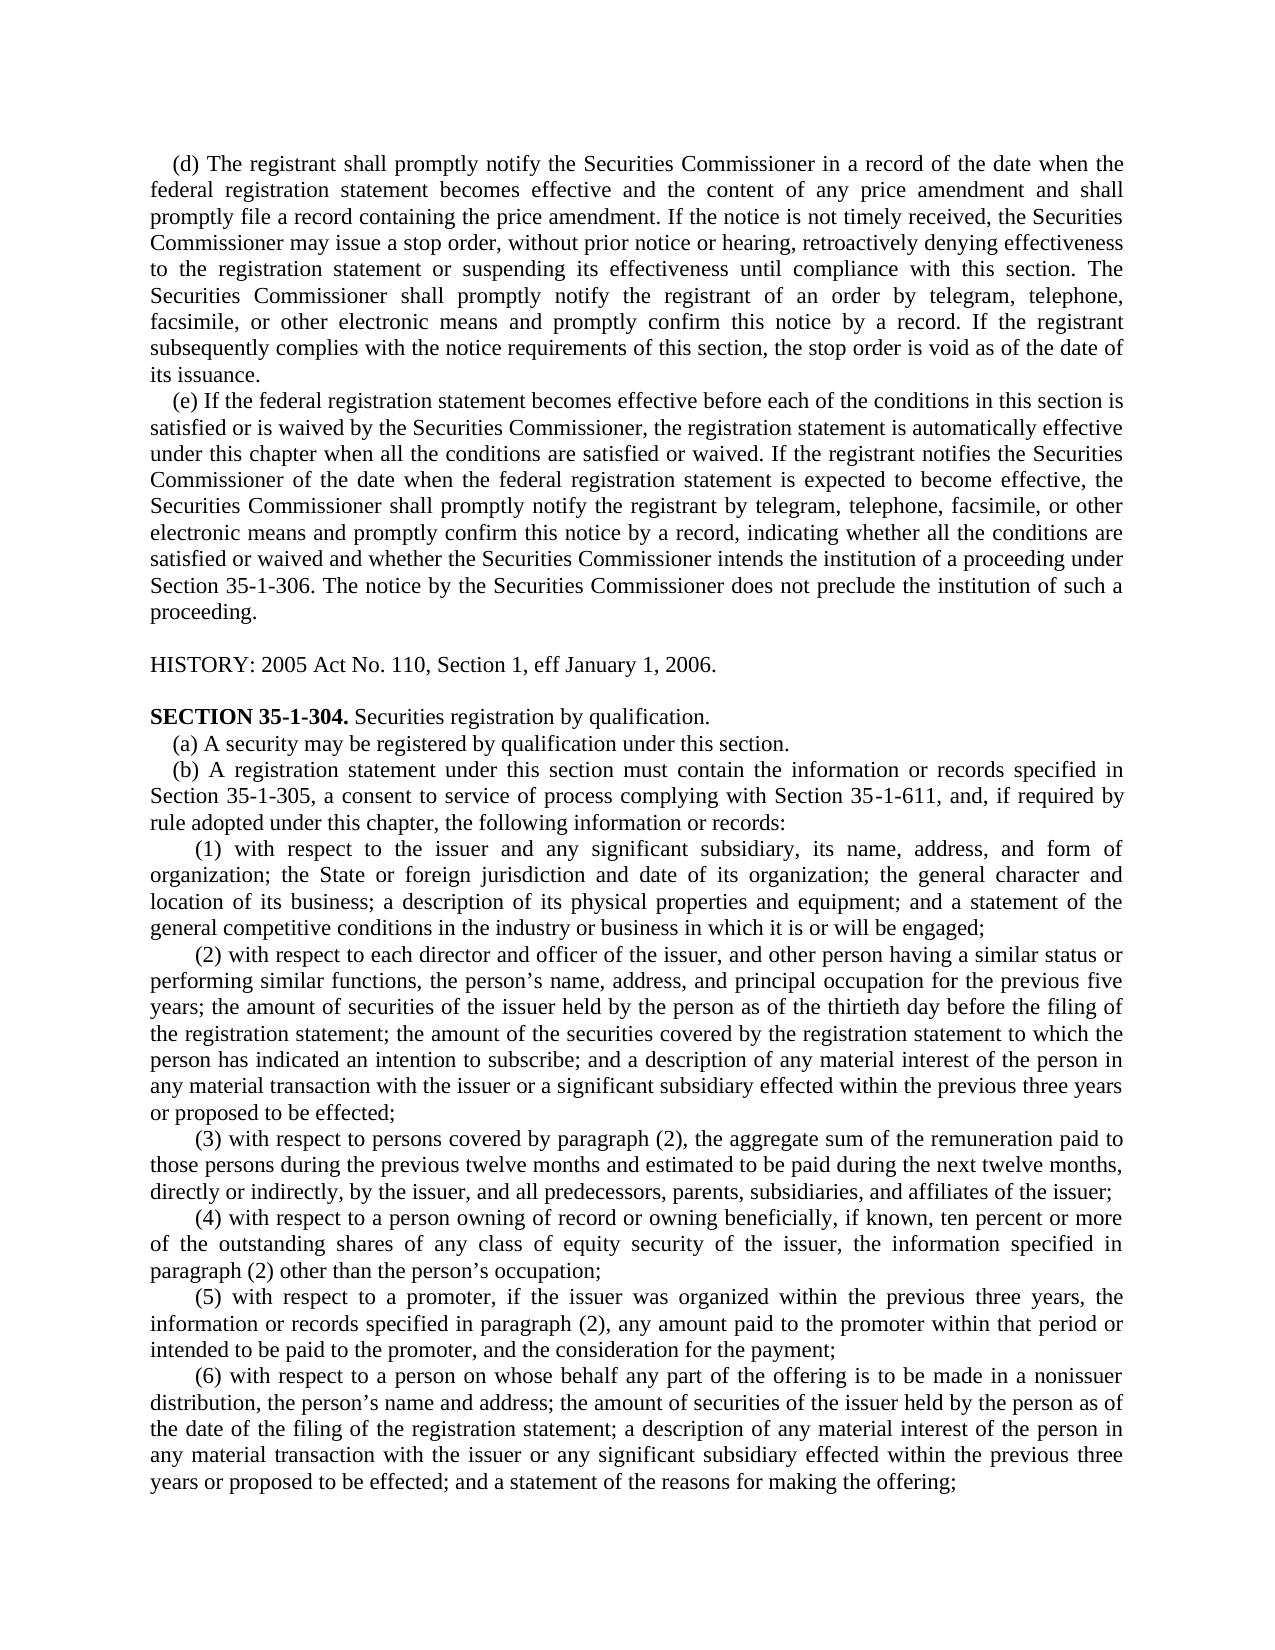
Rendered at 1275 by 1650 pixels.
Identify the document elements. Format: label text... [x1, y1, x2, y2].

text (6) with respect to a person on whose behalf any part of the offering is to be made in a nonissuer distribution, the person’s name and address; the amount of securities of the issuer held by the person as of the date of the filing of the registration statement; a description of any material interest of the person in any material transaction with the issuer or any significant subsidiary effected within the previous three years or proposed to be effected; and a statement of the reasons for making the offering; [150, 1362, 1125, 1494]
text (5) with respect to a promoter, if the issuer was organized within the previous three years, the information or records specified in paragraph (2), any amount paid to the promoter within that period or intended to be paid to the promoter, and the consideration for the payment; [150, 1283, 1125, 1362]
text HISTORY: 2005 Act No. 110, Section 1, eff January 1, 2006. [150, 651, 1125, 677]
text (a) A security may be registered by qualification under this section. [150, 730, 1125, 756]
text (3) with respect to persons covered by paragraph (2), the aggregate sum of the remuneration paid to those persons during the previous twelve months and estimated to be paid during the next twelve months, directly or indirectly, by the issuer, and all predecessors, parents, subsidiaries, and affiliates of the issuer; [150, 1125, 1125, 1204]
text (e) If the federal registration statement becomes effective before each of the conditions in this section is satisfied or is waived by the Securities Commissioner, the registration statement is automatically effective under this chapter when all the conditions are satisfied or waived. If the registrant notifies the Securities Commissioner of the date when the federal registration statement is expected to become effective, the Securities Commissioner shall promptly notify the registrant by telegram, telephone, facsimile, or other electronic means and promptly confirm this notice by a record, indicating whether all the conditions are satisfied or waived and whether the Securities Commissioner intends the institution of a proceeding under Section 35-1-306. The notice by the Securities Commissioner does not preclude the institution of such a proceeding. [150, 387, 1125, 624]
text (d) The registrant shall promptly notify the Securities Commissioner in a record of the date when the federal registration statement becomes effective and the content of any price amendment and shall promptly file a record containing the price amendment. If the notice is not timely received, the Securities Commissioner may issue a stop order, without prior notice or hearing, retroactively denying effectiveness to the registration statement or suspending its effectiveness until compliance with this section. The Securities Commissioner shall promptly notify the registrant of an order by telegram, telephone, facsimile, or other electronic means and promptly confirm this notice by a record. If the registrant subsequently complies with the notice requirements of this section, the stop order is void as of the date of its issuance. [150, 150, 1125, 387]
text (1) with respect to the issuer and any significant subsidiary, its name, address, and form of organization; the State or foreign jurisdiction and date of its organization; the general character and location of its business; a description of its physical properties and equipment; and a statement of the general competitive conditions in the industry or business in which it is or will be engaged; [150, 835, 1125, 941]
text SECTION 35-1-304. Securities registration by qualification. [150, 703, 1125, 730]
text (2) with respect to each director and officer of the issuer, and other person having a similar status or performing similar functions, the person’s name, address, and principal occupation for the previous five years; the amount of securities of the issuer held by the person as of the thirtieth day before the filing of the registration statement; the amount of the securities covered by the registration statement to which the person has indicated an intention to subscribe; and a description of any material interest of the person in any material transaction with the issuer or a significant subsidiary effected within the previous three years or proposed to be effected; [150, 941, 1125, 1125]
text (b) A registration statement under this section must contain the information or records specified in Section 35-1-305, a consent to service of process complying with Section 35-1-611, and, if required by rule adopted under this chapter, the following information or records: [150, 756, 1125, 835]
text (4) with respect to a person owning of record or owning beneficially, if known, ten percent or more of the outstanding shares of any class of equity security of the issuer, the information specified in paragraph (2) other than the person’s occupation; [150, 1204, 1125, 1283]
